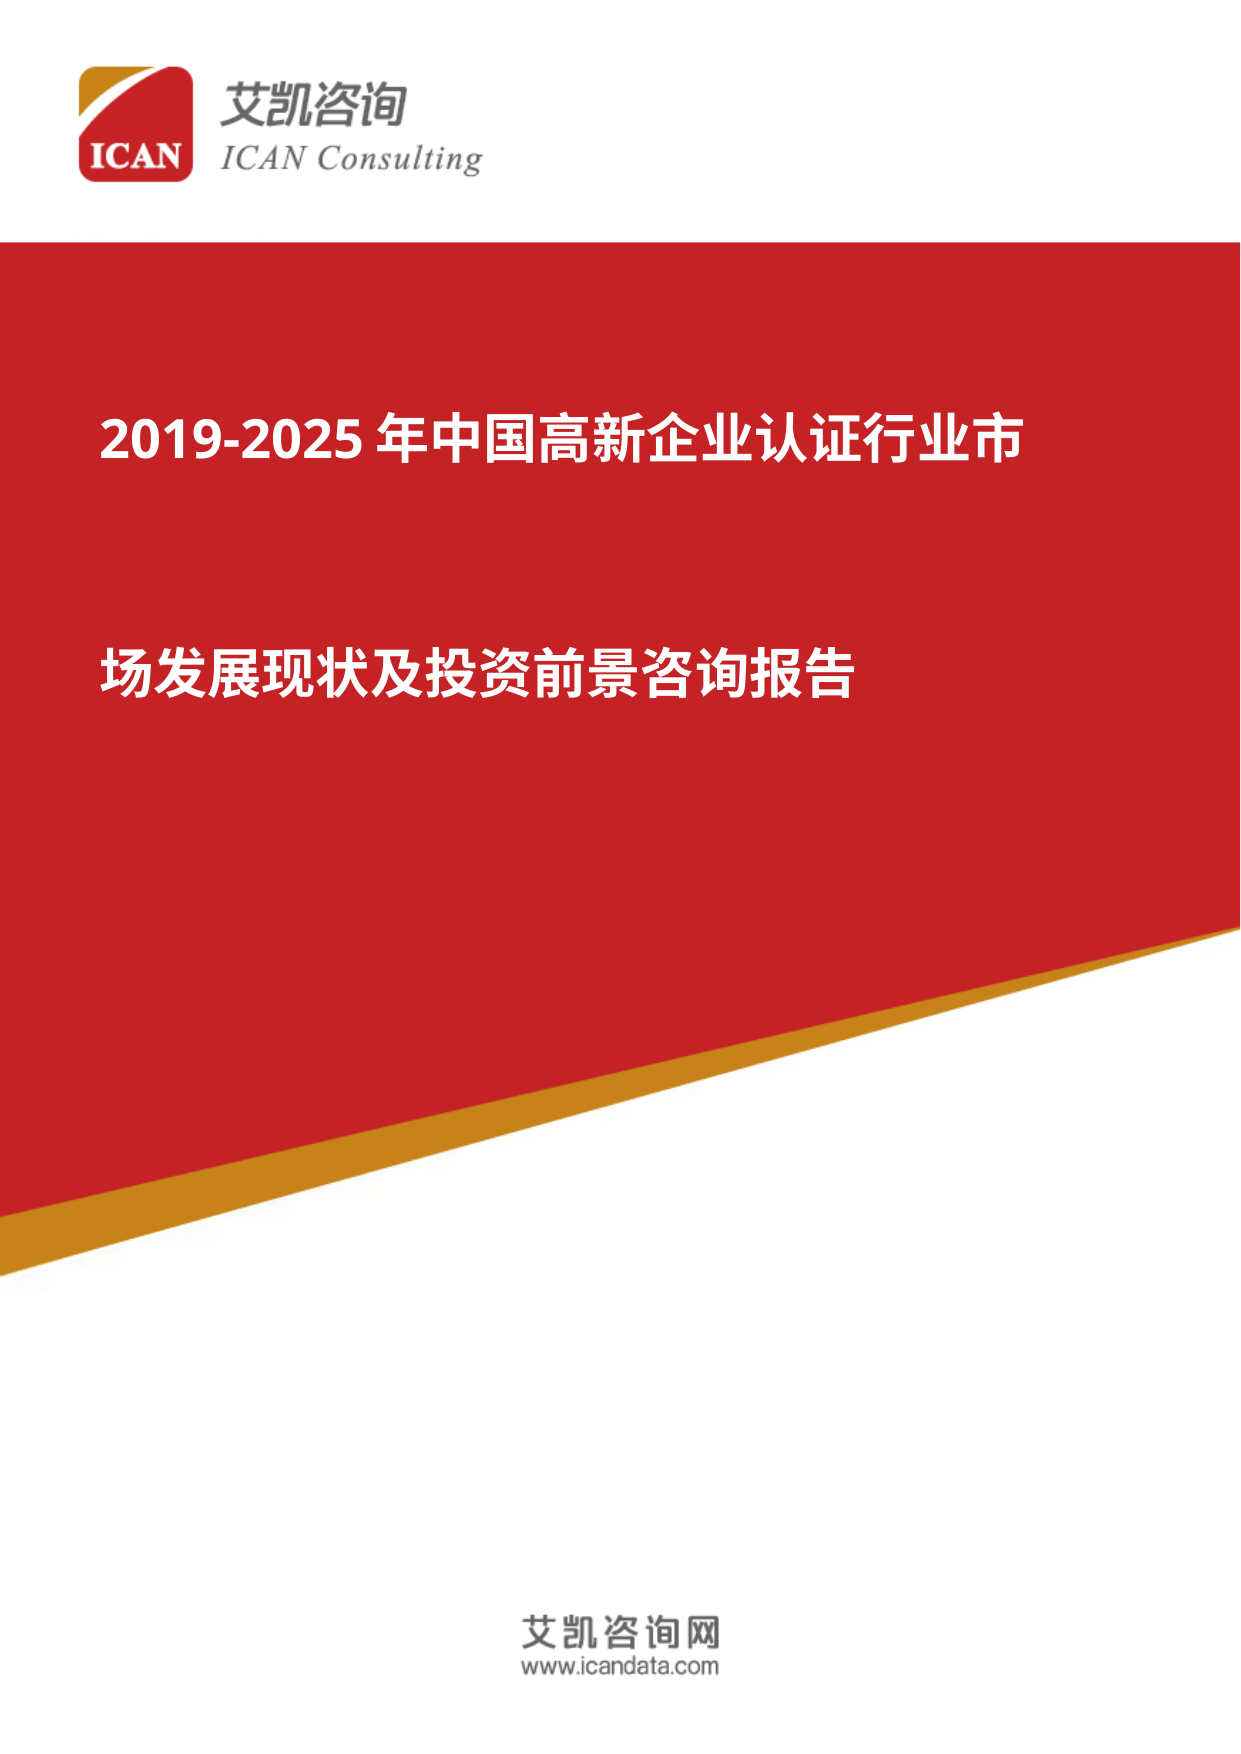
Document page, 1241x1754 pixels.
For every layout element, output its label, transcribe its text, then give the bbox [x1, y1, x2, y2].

subtitle 2019-2025年中国高新企业认证行业市场发展现状及投资前景咨询报告 [99, 386, 1053, 718]
picture [0, 5, 1241, 1754]
